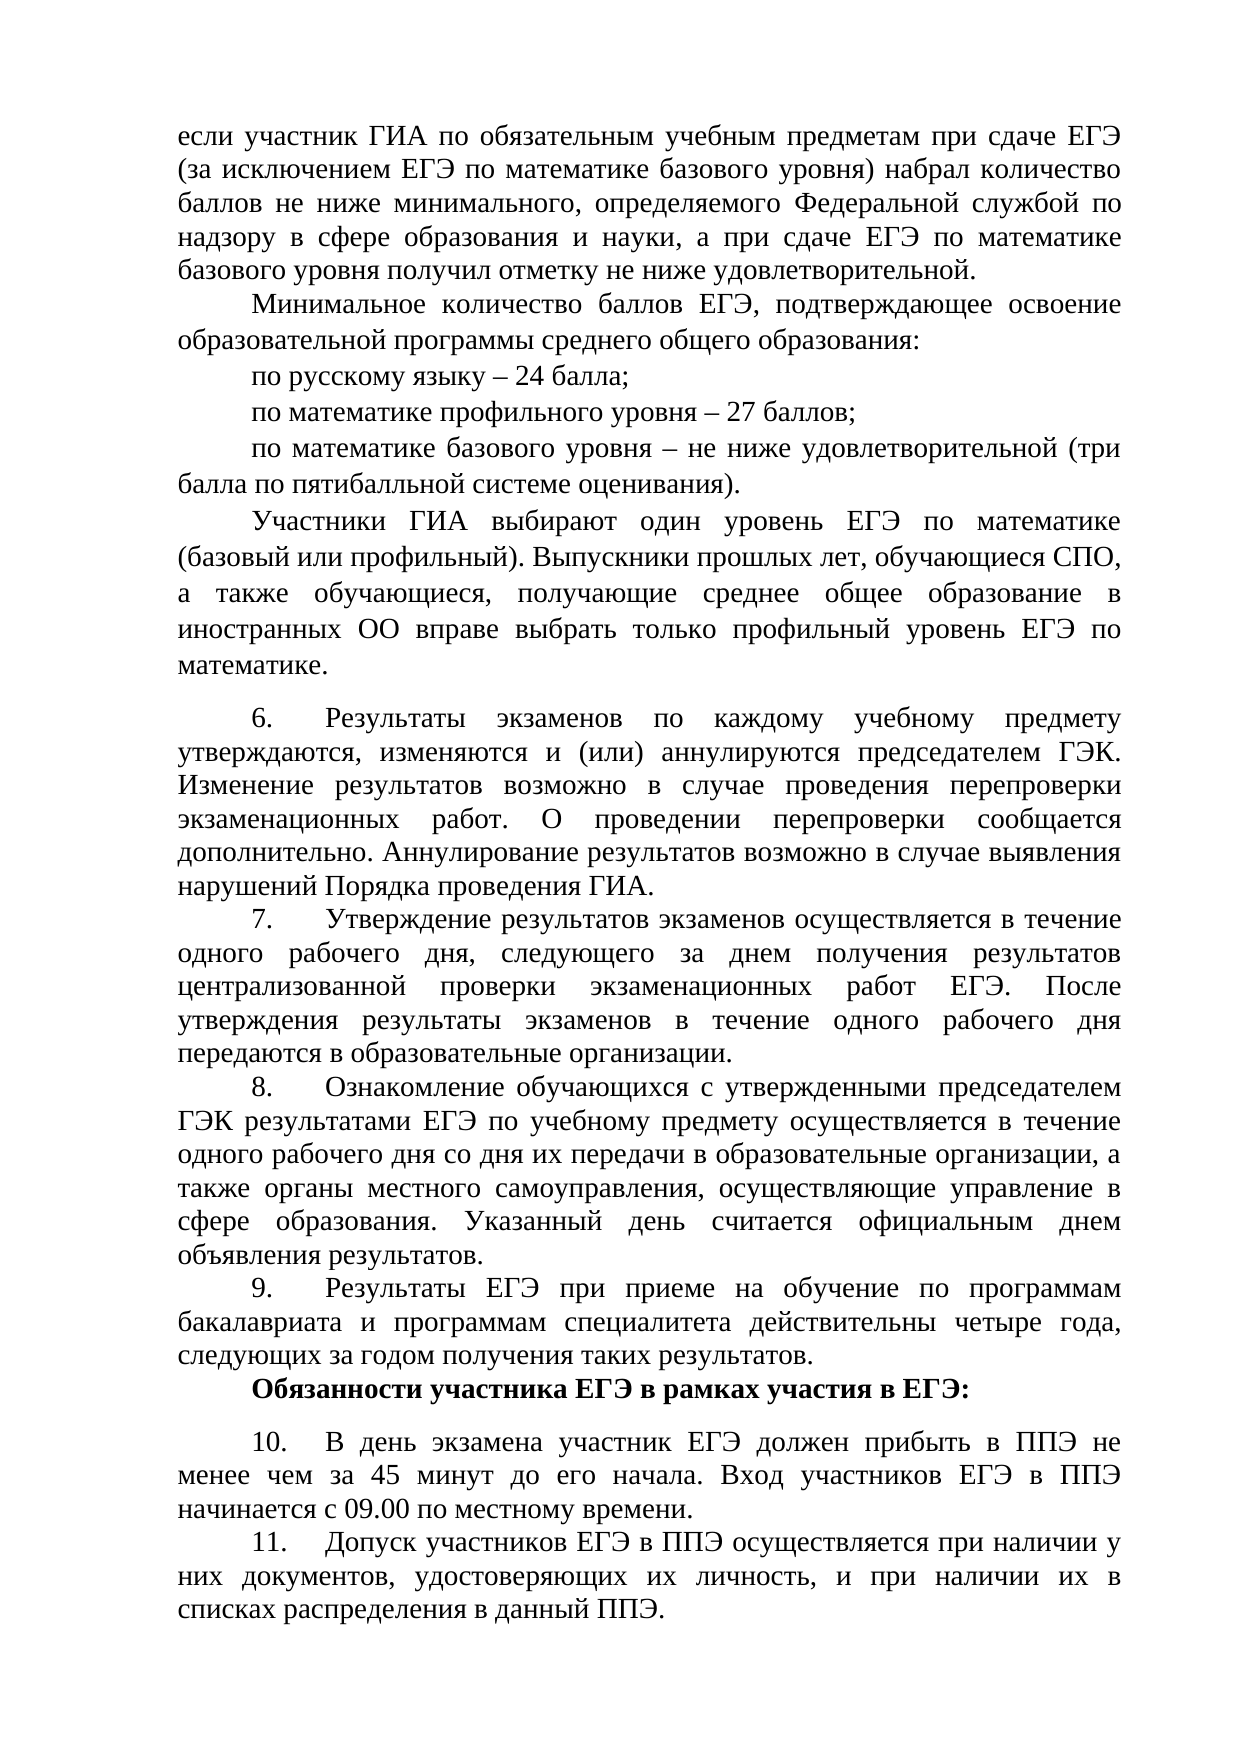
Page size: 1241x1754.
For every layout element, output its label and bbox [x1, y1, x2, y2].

table_header [166, 118, 1133, 1625]
